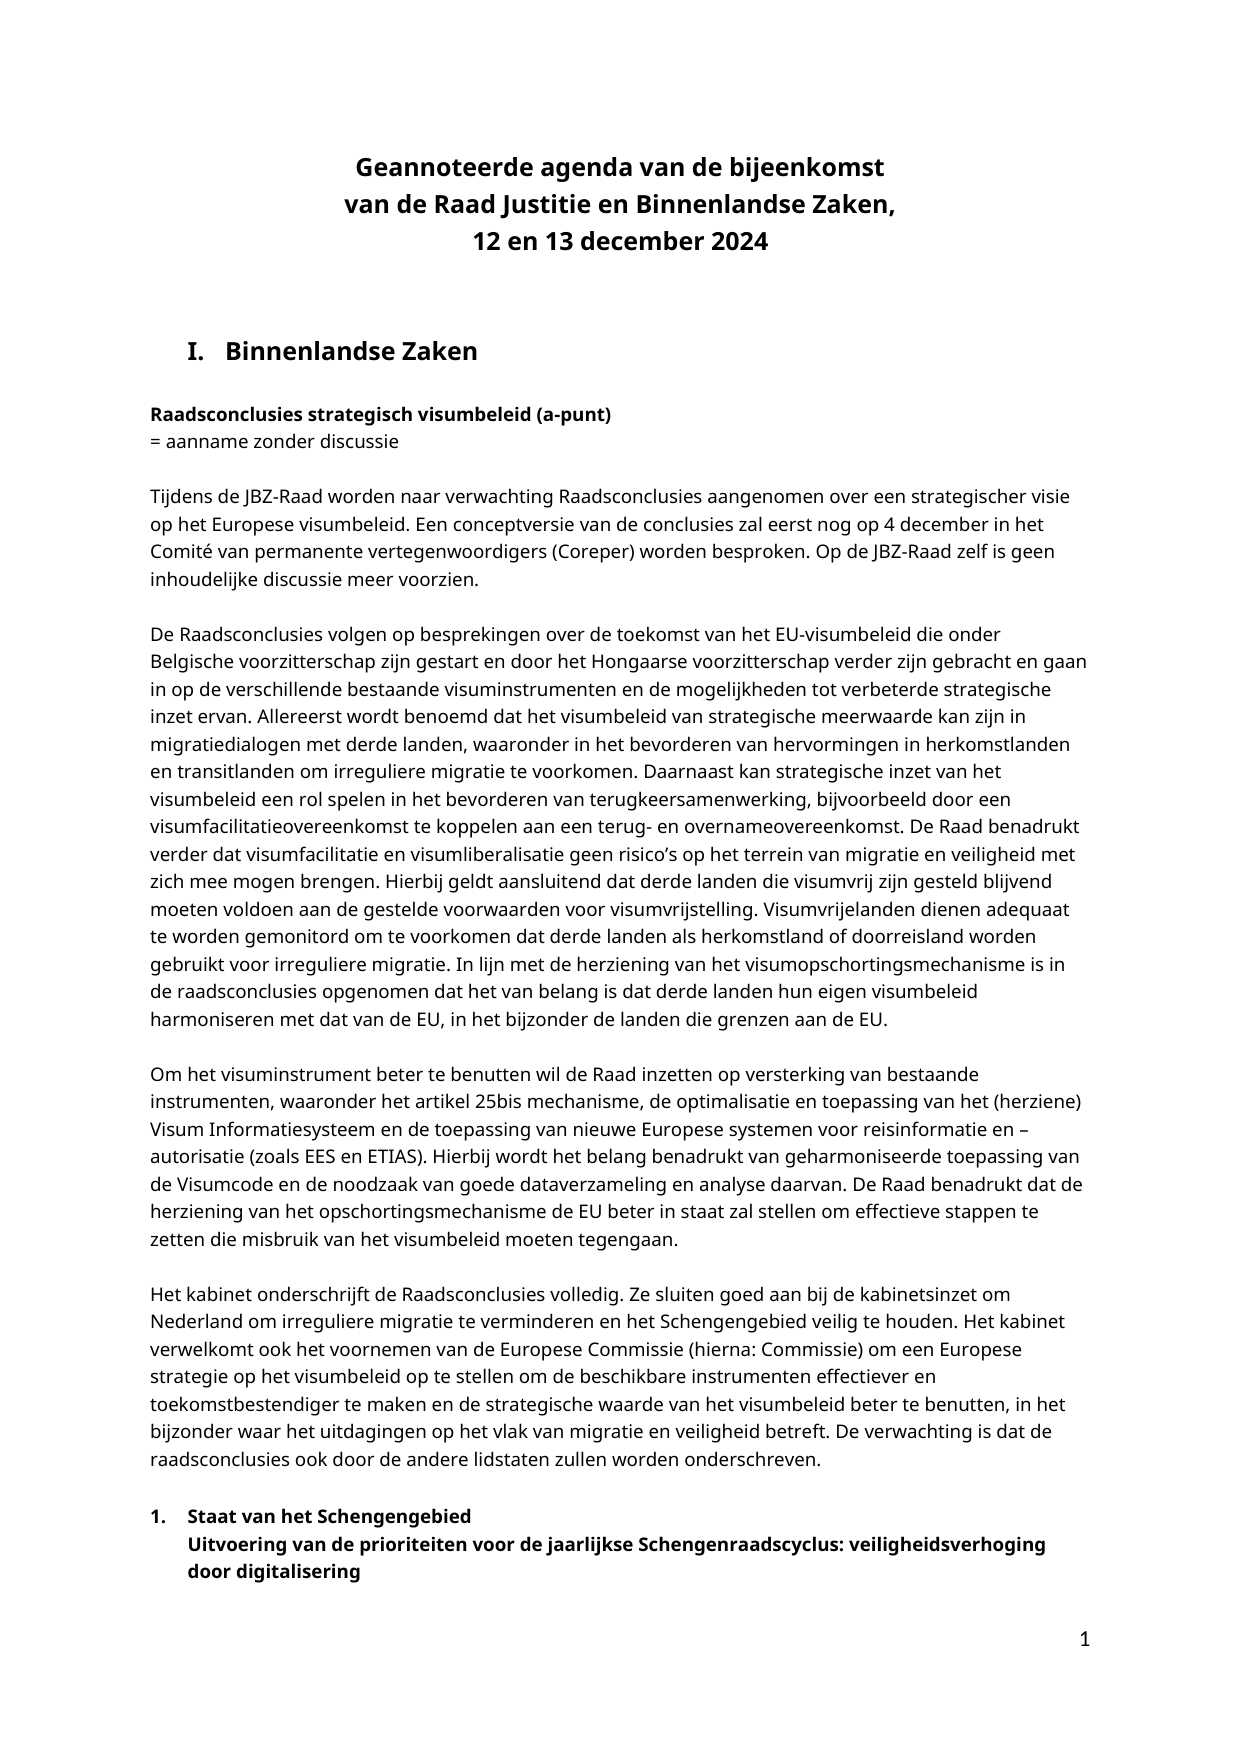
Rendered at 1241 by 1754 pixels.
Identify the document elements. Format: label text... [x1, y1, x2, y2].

text Om het visuminstrument beter te benutten wil de Raad inzetten op versterking van bestaande instrumenten, waaronder het artikel 25bis mechanisme, de optimalisatie en toepassing van het (herziene) Visum Informatiesysteem en de toepassing van nieuwe Europese systemen voor reisinformatie en –autorisatie (zoals EES en ETIAS). Hierbij wordt het belang benadrukt van geharmoniseerde toepassing van de Visumcode en de noodzaak van goede dataverzameling en analyse daarvan. De Raad benadrukt dat de herziening van het opschortingsmechanisme de EU beter in staat zal stellen om effectieve stappen te zetten die misbruik van het visumbeleid moeten tegengaan. [150, 1061, 1090, 1251]
text van de Raad Justitie en Binnenlandse Zaken, [150, 187, 1090, 221]
list Staat van het Schengengebied [150, 1503, 1090, 1529]
text Raadsconclusies strategisch visumbeleid (a-punt) = aanname zonder discussie [150, 401, 1090, 454]
text De Raadsconclusies volgen op besprekingen over de toekomst van het EU-visumbeleid die onder Belgische voorzitterschap zijn gestart en door het Hongaarse voorzitterschap verder zijn gebracht en gaan in op de verschillende bestaande visuminstrumenten en de mogelijkheden tot verbeterde strategische inzet ervan. Allereerst wordt benoemd dat het visumbeleid van strategische meerwaarde kan zijn in migratiedialogen met derde landen, waaronder in het bevorderen van hervormingen in herkomstlanden en transitlanden om irreguliere migratie te voorkomen. Daarnaast kan strategische inzet van het visumbeleid een rol spelen in het bevorderen van terugkeersamenwerking, bijvoorbeeld door een visumfacilitatieovereenkomst te koppelen aan een terug- en overnameovereenkomst. De Raad benadrukt verder dat visumfacilitatie en visumliberalisatie geen risico’s op het terrein van migratie en veiligheid met zich mee mogen brengen. Hierbij geldt aansluitend dat derde landen die visumvrij zijn gesteld blijvend moeten voldoen aan de gestelde voorwaarden voor visumvrijstelling. Visumvrijelanden dienen adequaat te worden gemonitord om te voorkomen dat derde landen als herkomstland of doorreisland worden gebruikt voor irreguliere migratie. In lijn met de herziening van het visumopschortingsmechanisme is in de raadsconclusies opgenomen dat het van belang is dat derde landen hun eigen visumbeleid harmoniseren met dat van de EU, in het bijzonder de landen die grenzen aan de EU. [150, 621, 1090, 1031]
text Tijdens de JBZ-Raad worden naar verwachting Raadsconclusies aangenomen over een strategischer visie op het Europese visumbeleid. Een conceptversie van de conclusies zal eerst nog op 4 december in het Comité van permanente vertegenwoordigers (Coreper) worden besproken. Op de JBZ-Raad zelf is geen inhoudelijke discussie meer voorzien. [150, 483, 1090, 591]
text Het kabinet onderschrijft de Raadsconclusies volledig. Ze sluiten goed aan bij de kabinetsinzet om Nederland om irreguliere migratie te verminderen en het Schengengebied veilig te houden. Het kabinet verwelkomt ook het voornemen van de Europese Commissie (hierna: Commissie) om een Europese strategie op het visumbeleid op te stellen om de beschikbare instrumenten effectiever en toekomstbestendiger te maken en de strategische waarde van het visumbeleid beter te benutten, in het bijzonder waar het uitdagingen op het vlak van migratie en veiligheid betreft. De verwachting is dat de raadsconclusies ook door de andere lidstaten zullen worden onderschreven. [150, 1281, 1090, 1471]
text 12 en 13 december 2024 [150, 223, 1090, 258]
list Uitvoering van de prioriteiten voor de jaarlijkse Schengenraadscyclus: veiligheidsverhoging door digitalisering [187, 1531, 1090, 1584]
text Geannoteerde agenda van de bijeenkomst [150, 150, 1090, 184]
list Binnenlandse Zaken [187, 334, 1090, 368]
